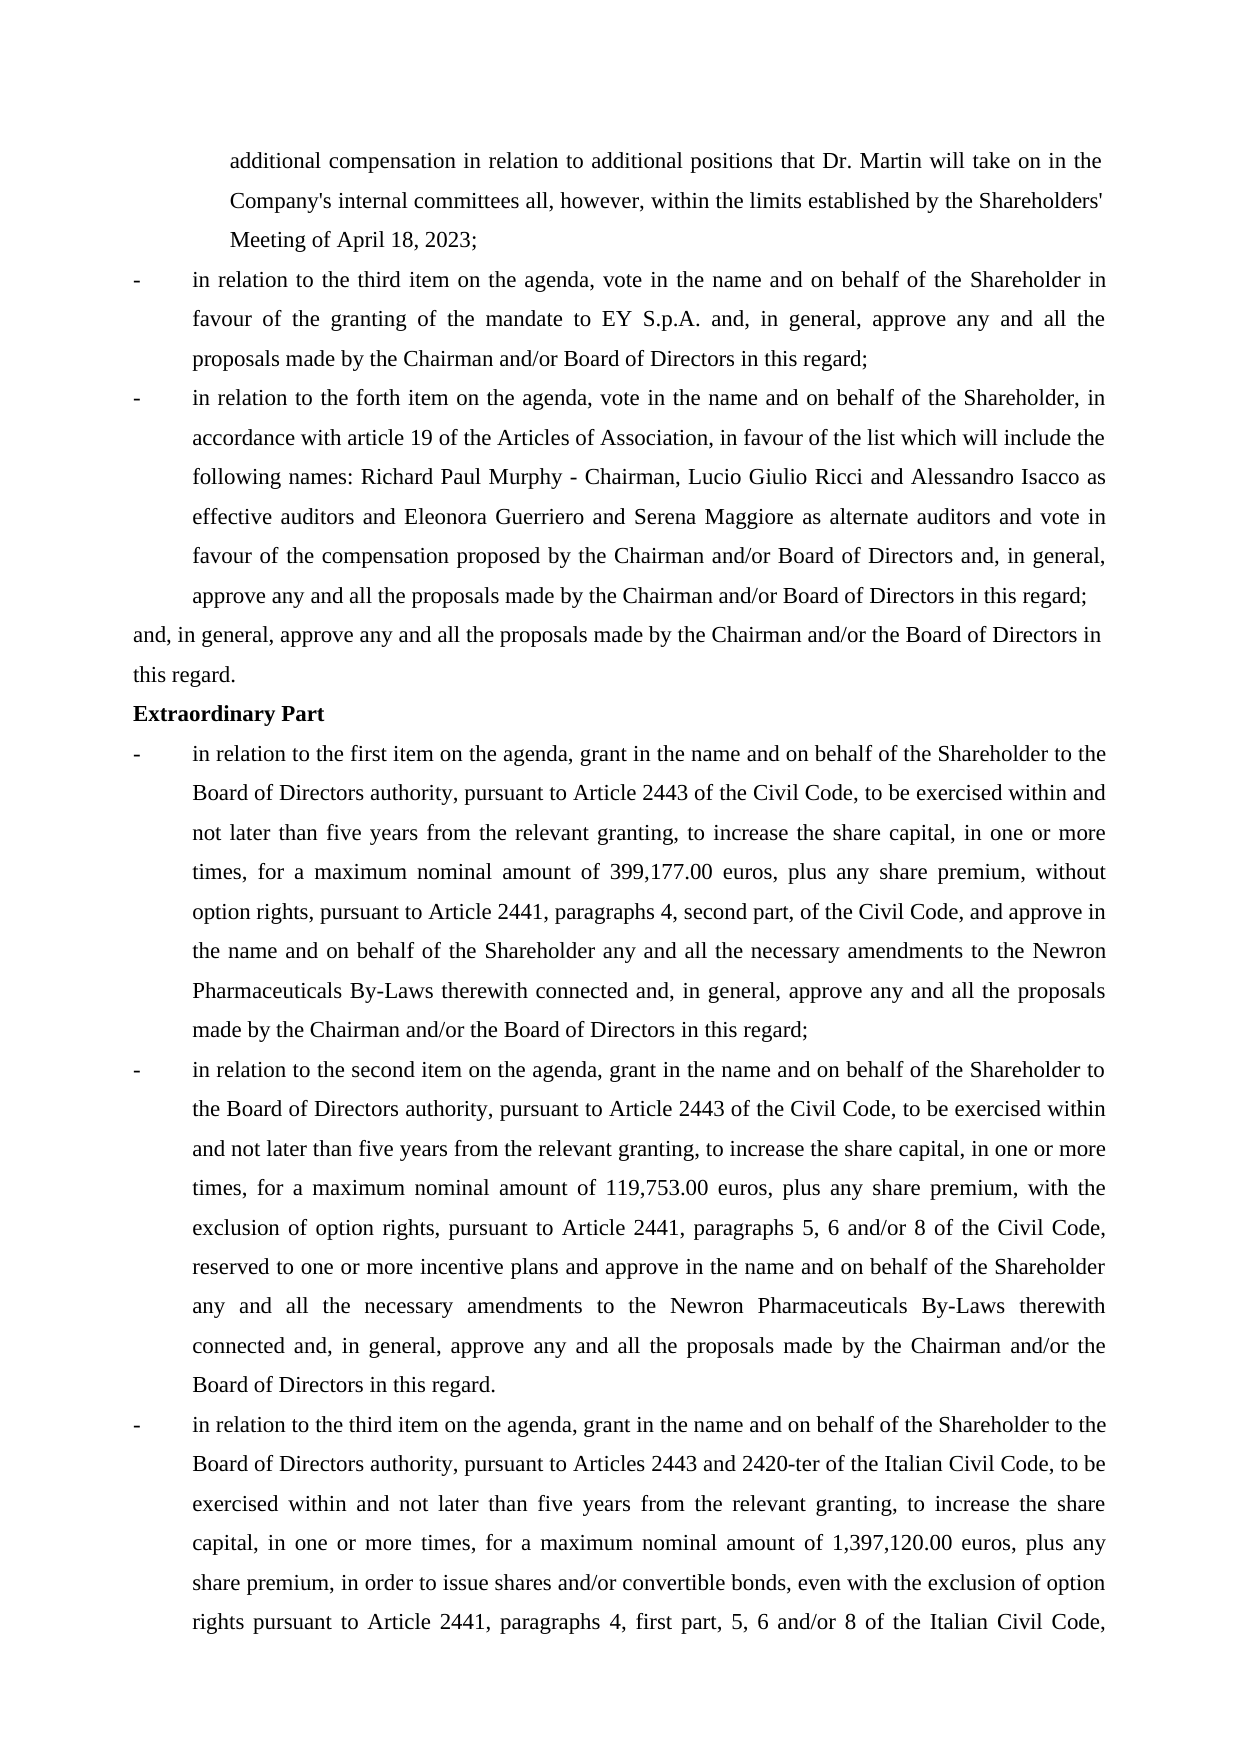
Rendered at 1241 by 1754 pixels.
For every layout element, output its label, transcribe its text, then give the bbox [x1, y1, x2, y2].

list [192, 148, 1104, 253]
list in relation to the second item on the agenda, grant in the name and on behalf of the Shareholder to the Board of Directors authority, pursuant to Article 2443 of the Civil Code, to be exercised within and not later than five years from the relevant granting, to increase the share capital, in one or more times, for a maximum nominal amount of 119,753.00 euros, plus any share premium, with the exclusion of option rights, pursuant to Article 2441, paragraphs 5, 6 and/or 8 of the Civil Code, reserved to one or more incentive plans and approve in the name and on behalf of the Shareholder any and all the necessary amendments to the Newron Pharmaceuticals By-Laws therewith connected and, in general, approve any and all the proposals made by the Chairman and/or the Board of Directors in this regard. [133, 1056, 1107, 1398]
text Extraordinary Part [133, 700, 1104, 727]
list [133, 1411, 1107, 1635]
list in relation to the forth item on the agenda, vote in the name and on behalf of the Shareholder, in accordance with article 19 of the Articles of Association, in favour of the list which will include the following names: Richard Paul Murphy - Chairman, Lucio Giulio Ricci and Alessandro Isacco as effective auditors and Eleonora Guerriero and Serena Maggiore as alternate auditors and vote in favour of the compensation proposed by the Chairman and/or Board of Directors and, in general, approve any and all the proposals made by the Chairman and/or Board of Directors in this regard; [133, 384, 1107, 608]
text and, in general, approve any and all the proposals made by the Chairman and/or the Board of Directors in this regard. [133, 621, 1104, 687]
list in relation to the third item on the agenda, vote in the name and on behalf of the Shareholder in favour of the granting of the mandate to EY S.p.A. and, in general, approve any and all the proposals made by the Chairman and/or Board of Directors in this regard; [133, 266, 1107, 371]
list in relation to the first item on the agenda, grant in the name and on behalf of the Shareholder to the Board of Directors authority, pursuant to Article 2443 of the Civil Code, to be exercised within and not later than five years from the relevant granting, to increase the share capital, in one or more times, for a maximum nominal amount of 399,177.00 euros, plus any share premium, without option rights, pursuant to Article 2441, paragraphs 4, second part, of the Civil Code, and approve in the name and on behalf of the Shareholder any and all the necessary amendments to the Newron Pharmaceuticals By-Laws therewith connected and, in general, approve any and all the proposals made by the Chairman and/or the Board of Directors in this regard; [133, 740, 1107, 1042]
